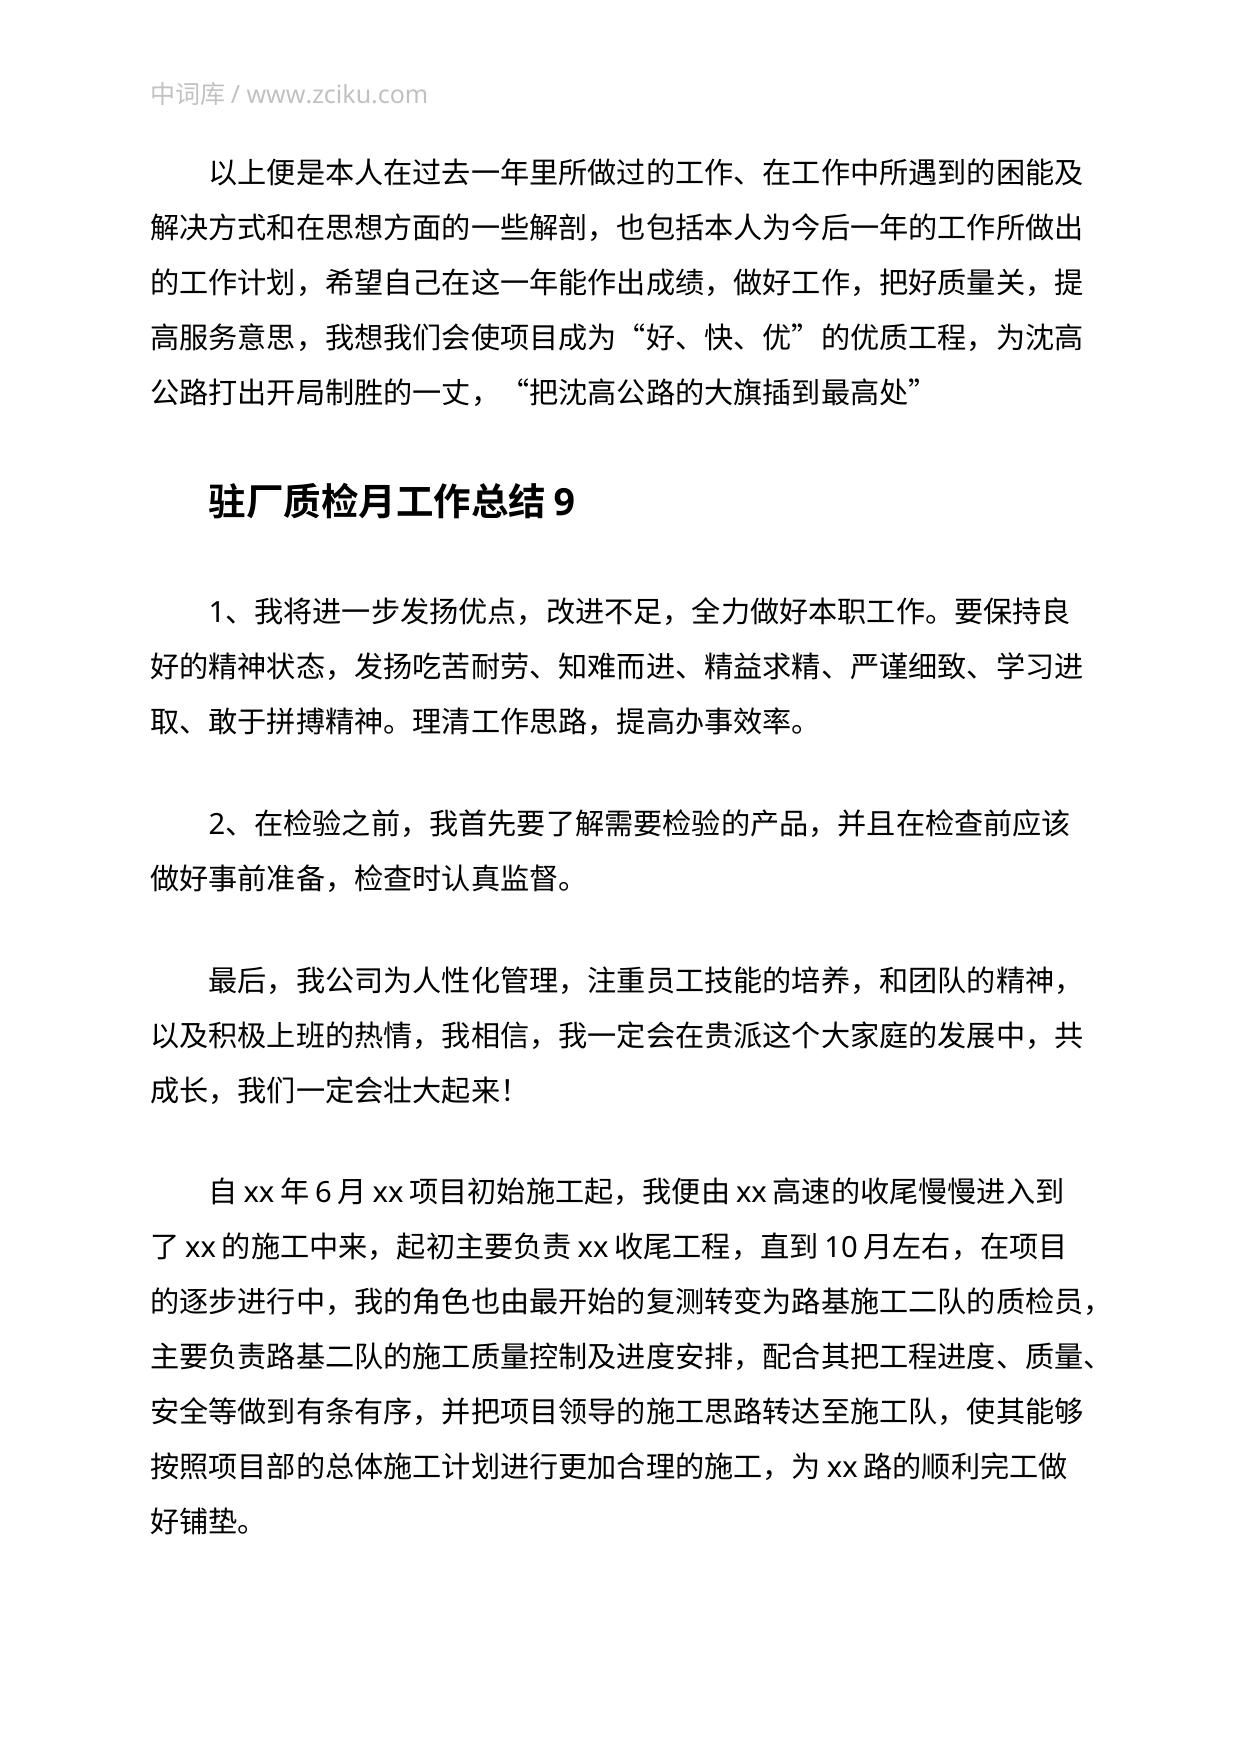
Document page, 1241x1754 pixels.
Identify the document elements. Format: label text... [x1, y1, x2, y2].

text 驻厂质检月工作总结9 [150, 471, 1090, 526]
text 自xx年6月xx项目初始施工起，我便由xx高速的收尾慢慢进入到了xx的施工中来，起初主要负责xx收尾工程，直到10月左右，在项目的逐步进行中，我的角色也由最开始的复测转变为路基施工二队的质检员，主要负责路基二队的施工质量控制及进度安排，配合其把工程进度、质量、安全等做到有条有序，并把项目领导的施工思路转达至施工队，使其能够按照项目部的总体施工计划进行更加合理的施工，为xx路的顺利完工做好铺垫。 [150, 1169, 1090, 1541]
text 最后，我公司为人性化管理，注重员工技能的培养，和团队的精神，以及积极上班的热情，我相信，我一定会在贵派这个大家庭的发展中，共成长，我们一定会壮大起来！ [150, 957, 1090, 1109]
text 1、我将进一步发扬优点，改进不足，全力做好本职工作。要保持良好的精神状态，发扬吃苦耐劳、知难而进、精益求精、严谨细致、学习进取、敢于拼搏精神。理清工作思路，提高办事效率。 [150, 589, 1090, 741]
text 以上便是本人在过去一年里所做过的工作、在工作中所遇到的困能及解决方式和在思想方面的一些解剖，也包括本人为今后一年的工作所做出的工作计划，希望自己在这一年能作出成绩，做好工作，把好质量关，提高服务意思，我想我们会使项目成为“好、快、优”的优质工程，为沈高公路打出开局制胜的一丈，“把沈高公路的大旗插到最高处” [150, 150, 1090, 412]
text 2、在检验之前，我首先要了解需要检验的产品，并且在检查前应该做好事前准备，检查时认真监督。 [150, 801, 1090, 898]
